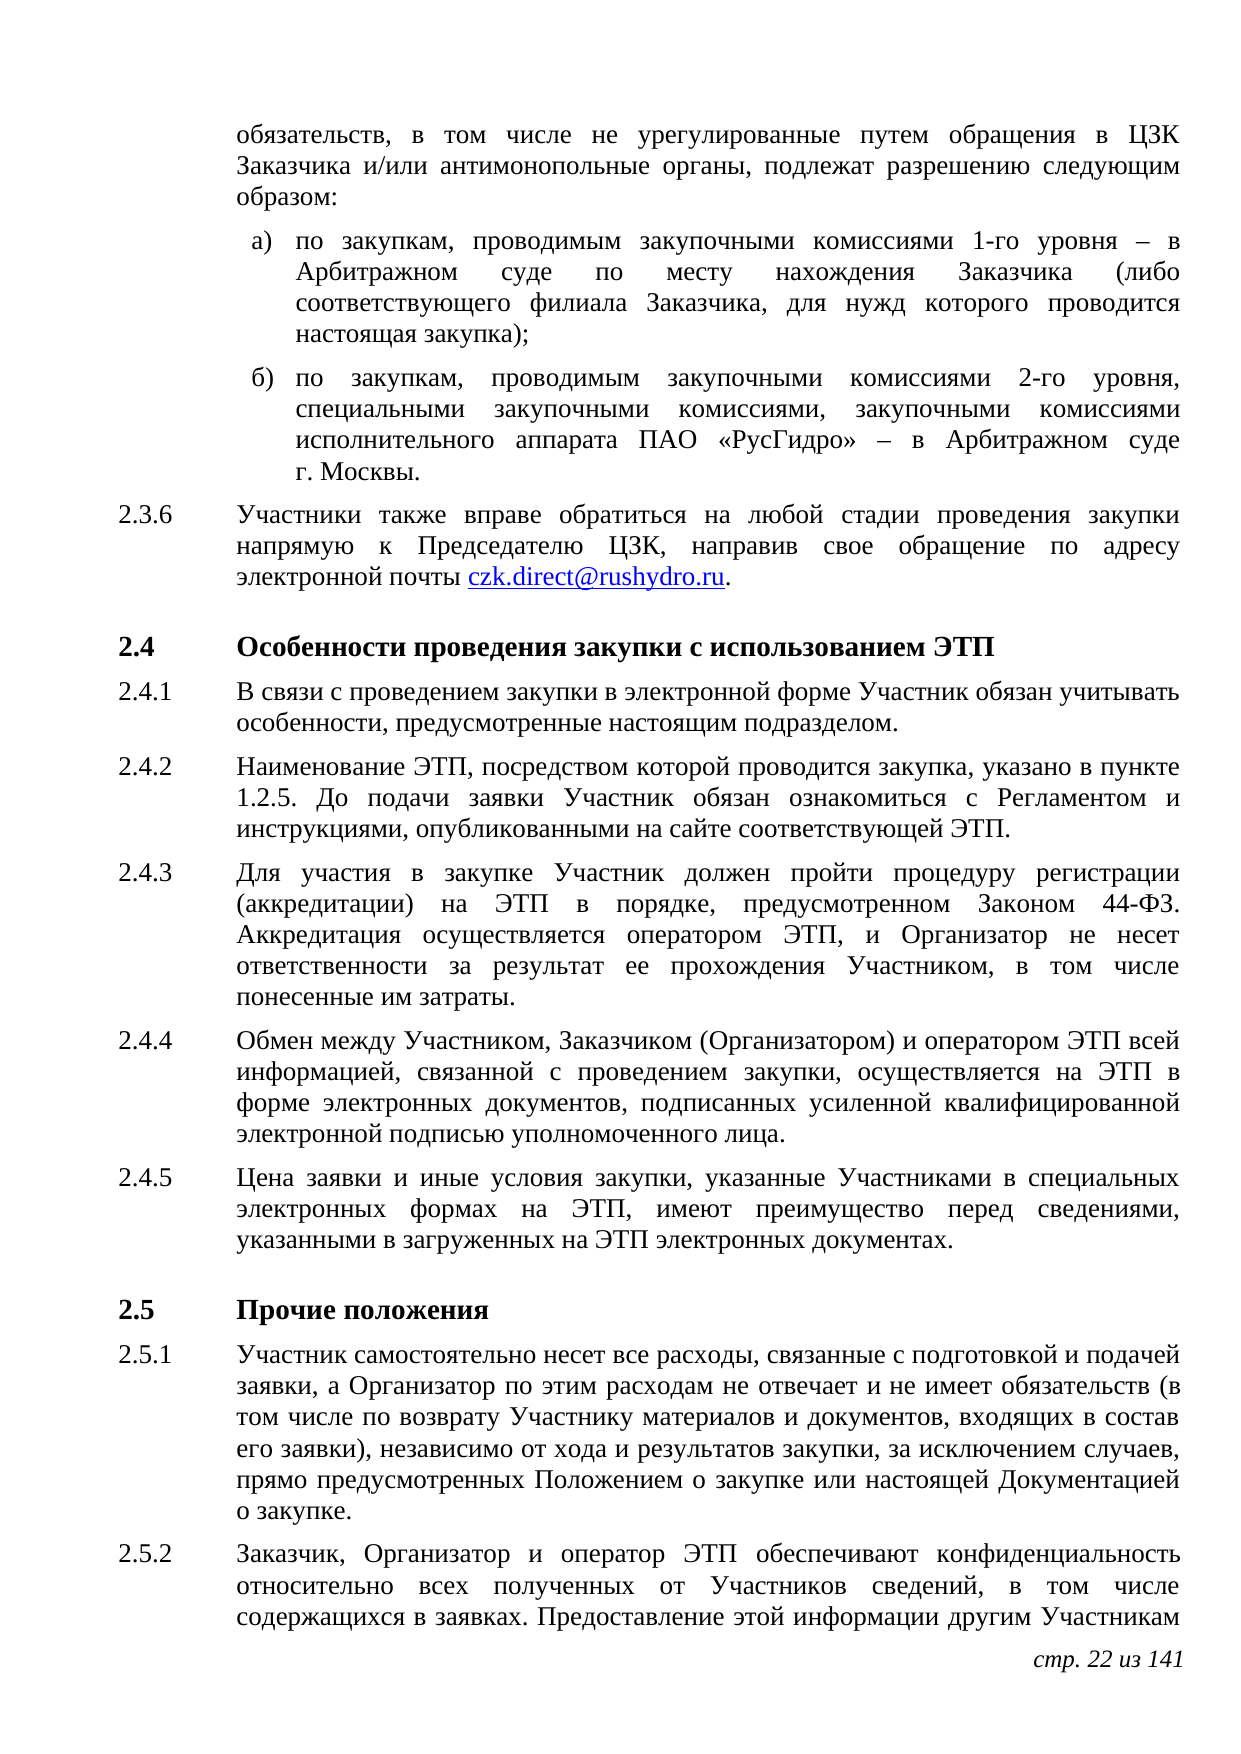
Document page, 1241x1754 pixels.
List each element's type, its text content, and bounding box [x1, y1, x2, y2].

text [118, 118, 1181, 212]
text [118, 1538, 1181, 1631]
text Цена заявки и иные условия закупки, указанные Участниками в специальных электронных формах на ЭТП, имеют преимущество перед сведениями, указанными в загруженных на ЭТП электронных документах. [118, 1161, 1181, 1255]
text Обмен между Участником, Заказчиком (Организатором) и оператором ЭТП всей информацией, связанной с проведением закупки, осуществляется на ЭТП в форме электронных документов, подписанных усиленной квалифицированной электронной подписью уполномоченного лица. [118, 1024, 1181, 1149]
subtitle Особенности проведения закупки с использованием ЭТП [118, 629, 1181, 663]
list по закупкам, проводимым закупочными комиссиями 2-го уровня, специальными закупочными комиссиями, закупочными комиссиями исполнительного аппарата ПАО «РусГидро» – в Арбитражном суде г. Москвы. [251, 361, 1181, 486]
text Наименование ЭТП, посредством которой проводится закупка, указано в пункте 1.2.5. До подачи заявки Участник обязан ознакомиться с Регламентом и инструкциями, опубликованными на сайте соответствующей ЭТП. [118, 750, 1181, 843]
text Участник самостоятельно несет все расходы, связанные с подготовкой и подачей заявки, а Организатор по этим расходам не отвечает и не имеет обязательств (в том числе по возврату Участнику материалов и документов, входящих в состав его заявки), независимо от хода и результатов закупки, за исключением случаев, прямо предусмотренных Положением о закупке или настоящей Документацией о закупке. [118, 1338, 1181, 1525]
text В связи с проведением закупки в электронной форме Участник обязан учитывать особенности, предусмотренные настоящим подразделом. [118, 675, 1181, 737]
subtitle Прочие положения [118, 1292, 1181, 1326]
list по закупкам, проводимым закупочными комиссиями 1-го уровня – в Арбитражном суде по месту нахождения Заказчика (либо соответствующего филиала Заказчика, для нужд которого проводится настоящая закупка); [251, 224, 1181, 349]
text Для участия в закупке Участник должен пройти процедуру регистрации (аккредитации) на ЭТП в порядке, предусмотренном Законом 44-ФЗ. Аккредитация осуществляется оператором ЭТП, и Организатор не несет ответственности за результат ее прохождения Участником, в том числе понесенные им затраты. [118, 856, 1181, 1012]
text Участники также вправе обратиться на любой стадии проведения закупки напрямую к Председателю ЦЗК, направив свое обращение по адресу электронной почты czk.direct@rushydro.ru. [118, 498, 1181, 592]
